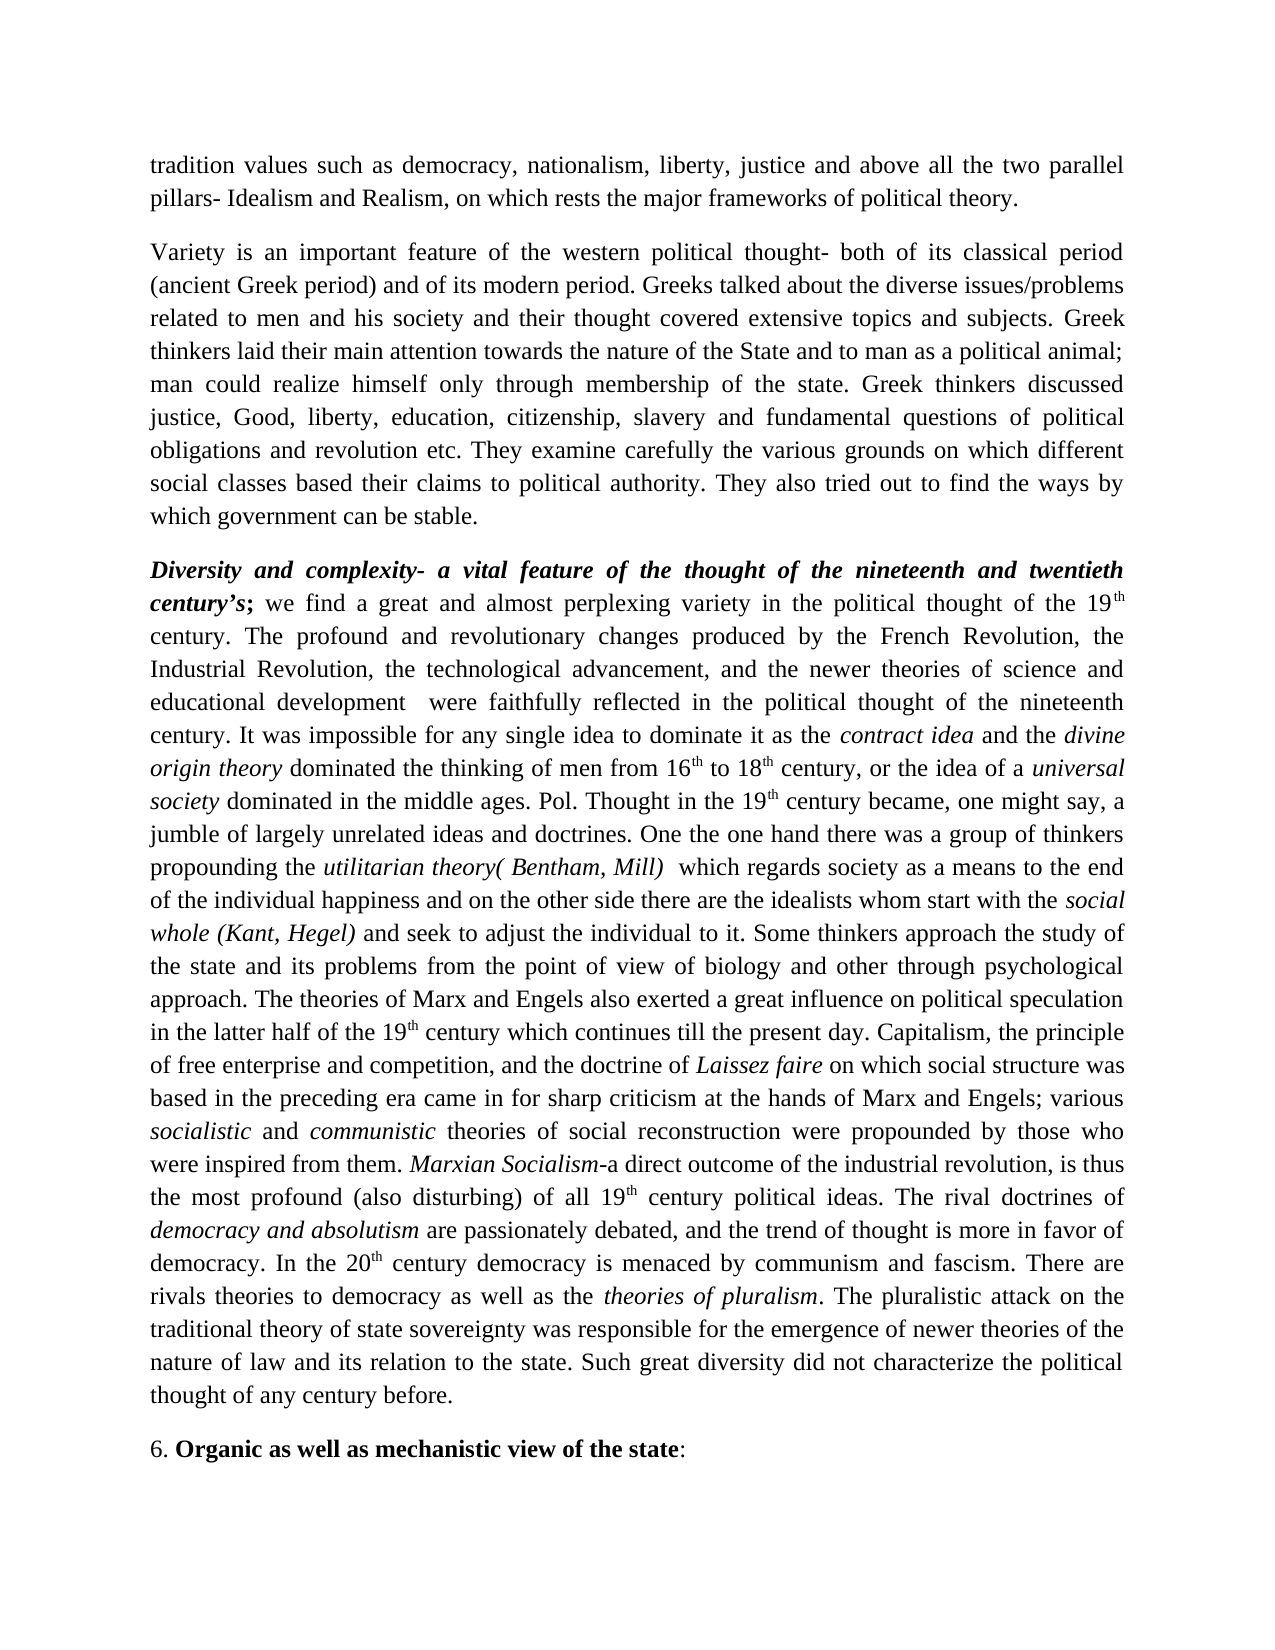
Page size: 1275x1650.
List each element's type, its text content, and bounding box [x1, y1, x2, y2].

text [150, 150, 1125, 212]
text Diversity and complexity- a vital feature of the thought of the nineteenth and twentieth century’s; we find a great and almost perplexing variety in the political thought of the 19th century. The profound and revolutionary changes produced by the French Revolution, the Industrial Revolution, the technological advancement, and the newer theories of science and educational development were faithfully reflected in the political thought of the nineteenth century. It was impossible for any single idea to dominate it as the contract idea and the divine origin theory dominated the thinking of men from 16th to 18th century, or the idea of a universal society dominated in the middle ages. Pol. Thought in the 19th century became, one might say, a jumble of largely unrelated ideas and doctrines. One the one hand there was a group of thinkers propounding the utilitarian theory( Bentham, Mill) which regards society as a means to the end of the individual happiness and on the other side there are the idealists whom start with the social whole (Kant, Hegel) and seek to adjust the individual to it. Some thinkers approach the study of the state and its problems from the point of view of biology and other through psychological approach. The theories of Marx and Engels also exerted a great influence on political speculation in the latter half of the 19th century which continues till the present day. Capitalism, the principle of free enterprise and competition, and the doctrine of Laissez faire on which social structure was based in the preceding era came in for sharp criticism at the hands of Marx and Engels; various socialistic and communistic theories of social reconstruction were propounded by those who were inspired from them. Marxian Socialism-a direct outcome of the industrial revolution, is thus the most profound (also disturbing) of all 19th century political ideas. The rival doctrines of democracy and absolutism are passionately debated, and the trend of thought is more in favor of democracy. In the 20th century democracy is menaced by communism and fascism. There are rivals theories to democracy as well as the theories of pluralism. The pluralistic attack on the traditional theory of state sovereignty was responsible for the emergence of newer theories of the nature of law and its relation to the state. Such great diversity did not characterize the political thought of any century before. [150, 555, 1125, 1409]
text 6. Organic as well as mechanistic view of the state: [150, 1434, 1125, 1463]
text Variety is an important feature of the western political thought- both of its classical period (ancient Greek period) and of its modern period. Greeks talked about the diverse issues/problems related to men and his society and their thought covered extensive topics and subjects. Greek thinkers laid their main attention towards the nature of the State and to man as a political animal; man could realize himself only through membership of the state. Greek thinkers discussed justice, Good, liberty, education, citizenship, slavery and fundamental questions of political obligations and revolution etc. They examine carefully the various grounds on which different social classes based their claims to political authority. They also tried out to find the ways by which government can be stable. [150, 237, 1125, 530]
